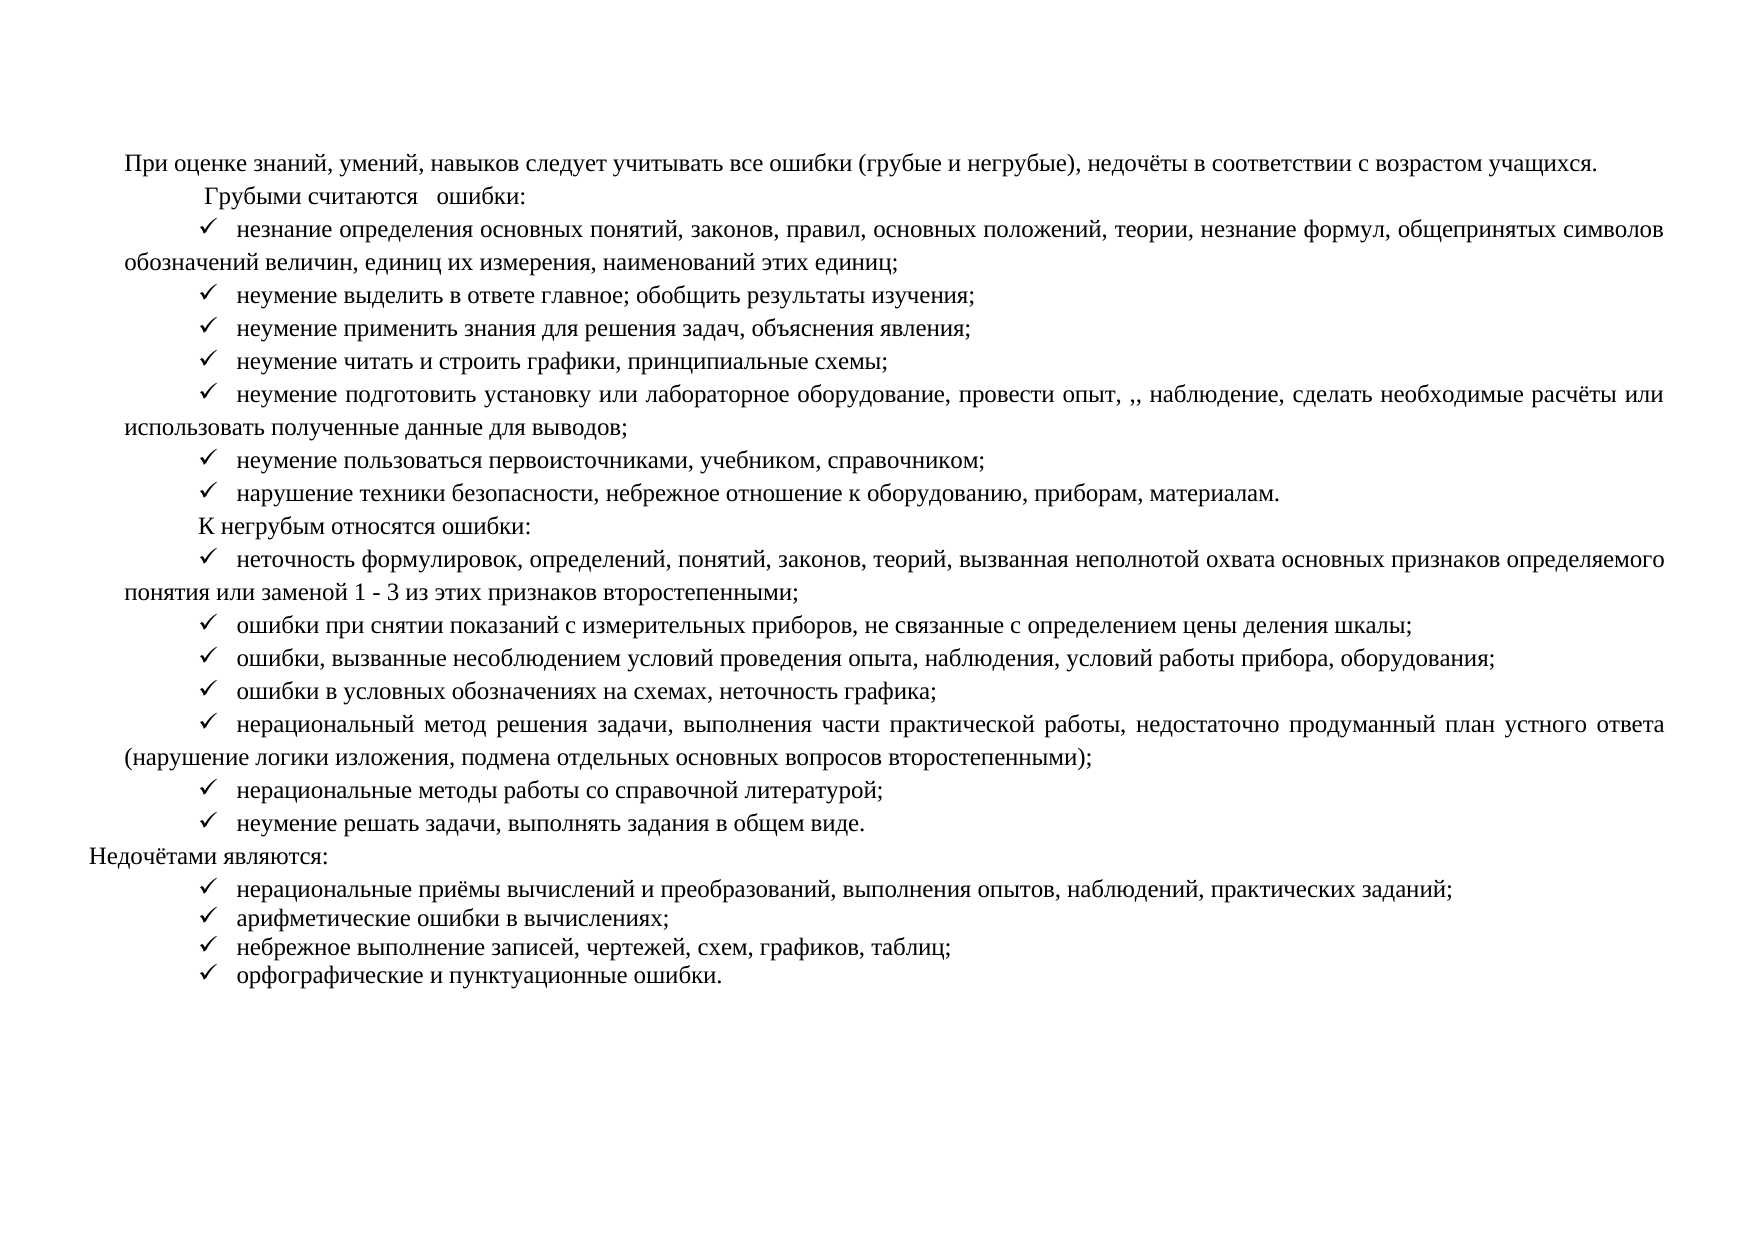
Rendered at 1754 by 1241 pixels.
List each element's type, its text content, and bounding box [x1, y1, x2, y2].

list нарушение техники безопасности, небрежное отношение к оборудованию, приборам, материалам. [124, 478, 1665, 507]
list ошибки в условных обозначениях на схемах, неточность графика; [124, 676, 1665, 705]
list незнание определения основных понятий, законов, правил, основных положений, теории, незнание формул, общепринятых символов обозначений величин, единиц их измерения, наименований этих единиц; [124, 214, 1665, 276]
list небрежное выполнение записей, чертежей, схем, графиков, таблиц; [124, 932, 1665, 960]
list неумение подготовить установку или лабораторное оборудование, провести опыт, ,, наблюдение, сделать необходимые расчёты или использовать полученные данные для выводов; [124, 379, 1665, 441]
text При оценке знаний, умений, навыков следует учитывать все ошибки (грубые и негрубые), недочёты в соответствии с возрастом учащихся. [124, 148, 1665, 176]
list неумение читать и строить графики, принципиальные схемы; [124, 346, 1665, 374]
list нерациональный метод решения задачи, выполнения части практической работы, недостаточно продуманный план устного ответа (нарушение логики изложения, подмена отдельных основных вопросов второстепенными); [124, 709, 1665, 771]
text Грубыми считаются ошибки: [124, 181, 1665, 209]
list нерациональные приёмы вычислений и преобразований, выполнения опытов, наблюдений, практических заданий; [124, 874, 1665, 903]
list ошибки при снятии показаний с измерительных приборов, не связанные с определением цены деления шкалы; [124, 610, 1665, 639]
list арифметические ошибки в вычислениях; [124, 903, 1665, 932]
text Недочётами являются: [89, 841, 1665, 870]
list неумение выделить в ответе главное; обобщить результаты изучения; [124, 280, 1665, 308]
list нерациональные методы работы со справочной литературой; [124, 775, 1665, 804]
list неумение пользоваться первоисточниками, учебником, справочником; [124, 445, 1665, 474]
list неумение решать задачи, выполнять задания в общем виде. [124, 808, 1665, 837]
list орфографические и пунктуационные ошибки. [124, 960, 1665, 989]
list ошибки, вызванные несоблюдением условий проведения опыта, наблюдения, условий работы прибора, оборудования; [124, 643, 1665, 672]
list неумение применить знания для решения задач, объяснения явления; [124, 313, 1665, 342]
list неточность формулировок, определений, понятий, законов, теорий, вызванная неполнотой охвата основных признаков определяемого понятия или заменой 1 - 3 из этих признаков второстепенными; [124, 544, 1665, 606]
text К негрубым относятся ошибки: [124, 511, 1665, 540]
